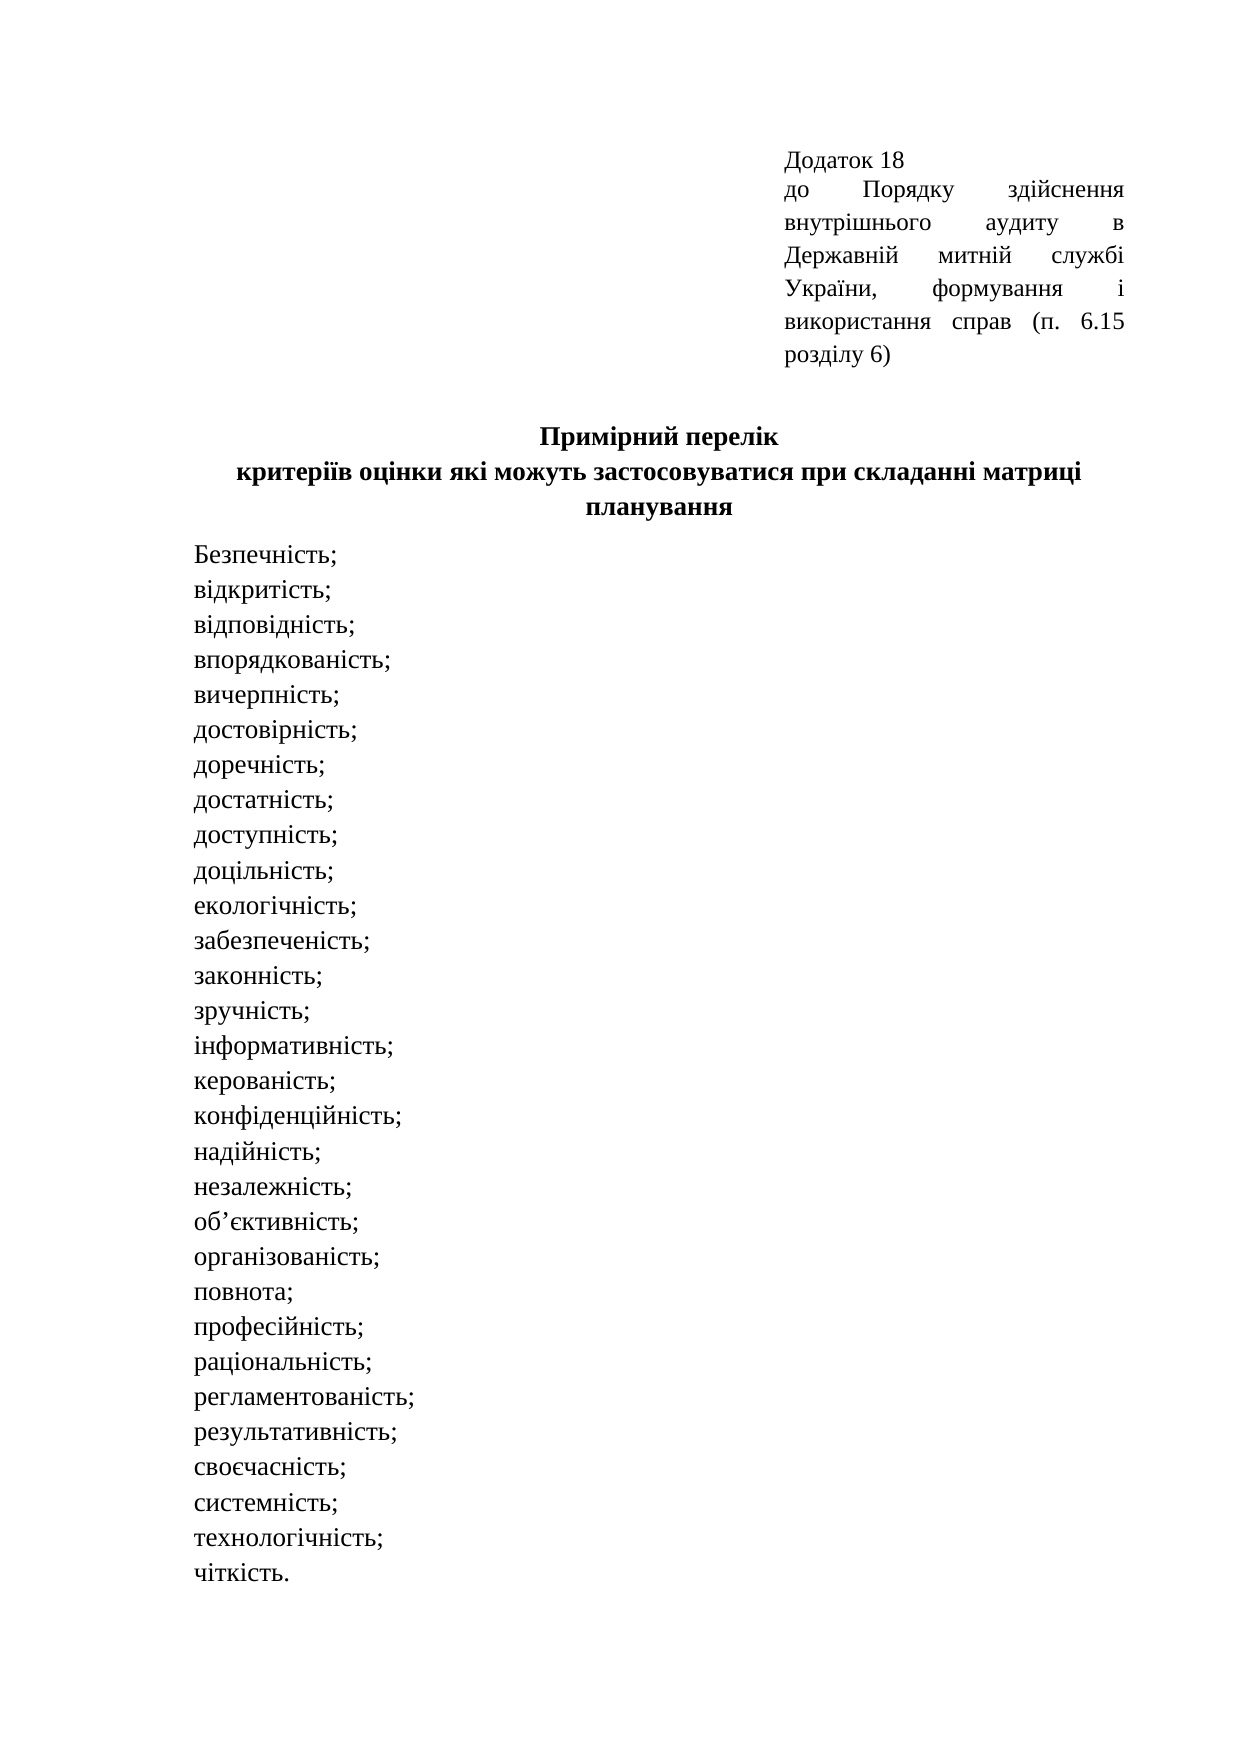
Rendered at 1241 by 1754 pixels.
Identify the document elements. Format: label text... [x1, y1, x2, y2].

text зручність; [193, 994, 1124, 1025]
text достатність; [193, 783, 1124, 815]
text професійність; [193, 1310, 1124, 1341]
text своєчасність; [193, 1451, 1124, 1482]
text екологічність; [193, 889, 1124, 920]
text доречність; [193, 748, 1124, 779]
text вичерпність; [193, 678, 1124, 709]
text відповідність; [193, 608, 1124, 639]
text технологічність; [193, 1521, 1124, 1552]
text чіткість. [193, 1556, 1124, 1587]
text надійність; [193, 1134, 1124, 1166]
text відкритість; [193, 573, 1124, 604]
text законність; [193, 959, 1124, 990]
text організованість; [193, 1240, 1124, 1271]
text доцільність; [193, 854, 1124, 885]
text Додаток 18 [784, 146, 1124, 174]
text об’єктивність; [193, 1205, 1124, 1236]
text конфіденційність; [193, 1099, 1124, 1131]
text незалежність; [193, 1170, 1124, 1201]
text Безпечність; [193, 538, 1124, 569]
text інформативність; [193, 1029, 1124, 1060]
text керованість; [193, 1064, 1124, 1096]
text до Порядку здійснення внутрішнього аудиту в Державній митній службі України, формування і використання справ (п. 6.15 розділу 6) [784, 174, 1124, 368]
text впорядкованість; [193, 643, 1124, 674]
text забезпеченість; [193, 924, 1124, 955]
text Примірний перелік критеріїв оцінки які можуть застосовуватися при складанні матриці планування [193, 420, 1124, 521]
text результативність; [193, 1415, 1124, 1447]
text системність; [193, 1486, 1124, 1517]
text достовірність; [193, 713, 1124, 744]
text регламентованість; [193, 1380, 1124, 1411]
text повнота; [193, 1275, 1124, 1306]
text раціональність; [193, 1345, 1124, 1376]
text доступність; [193, 819, 1124, 850]
